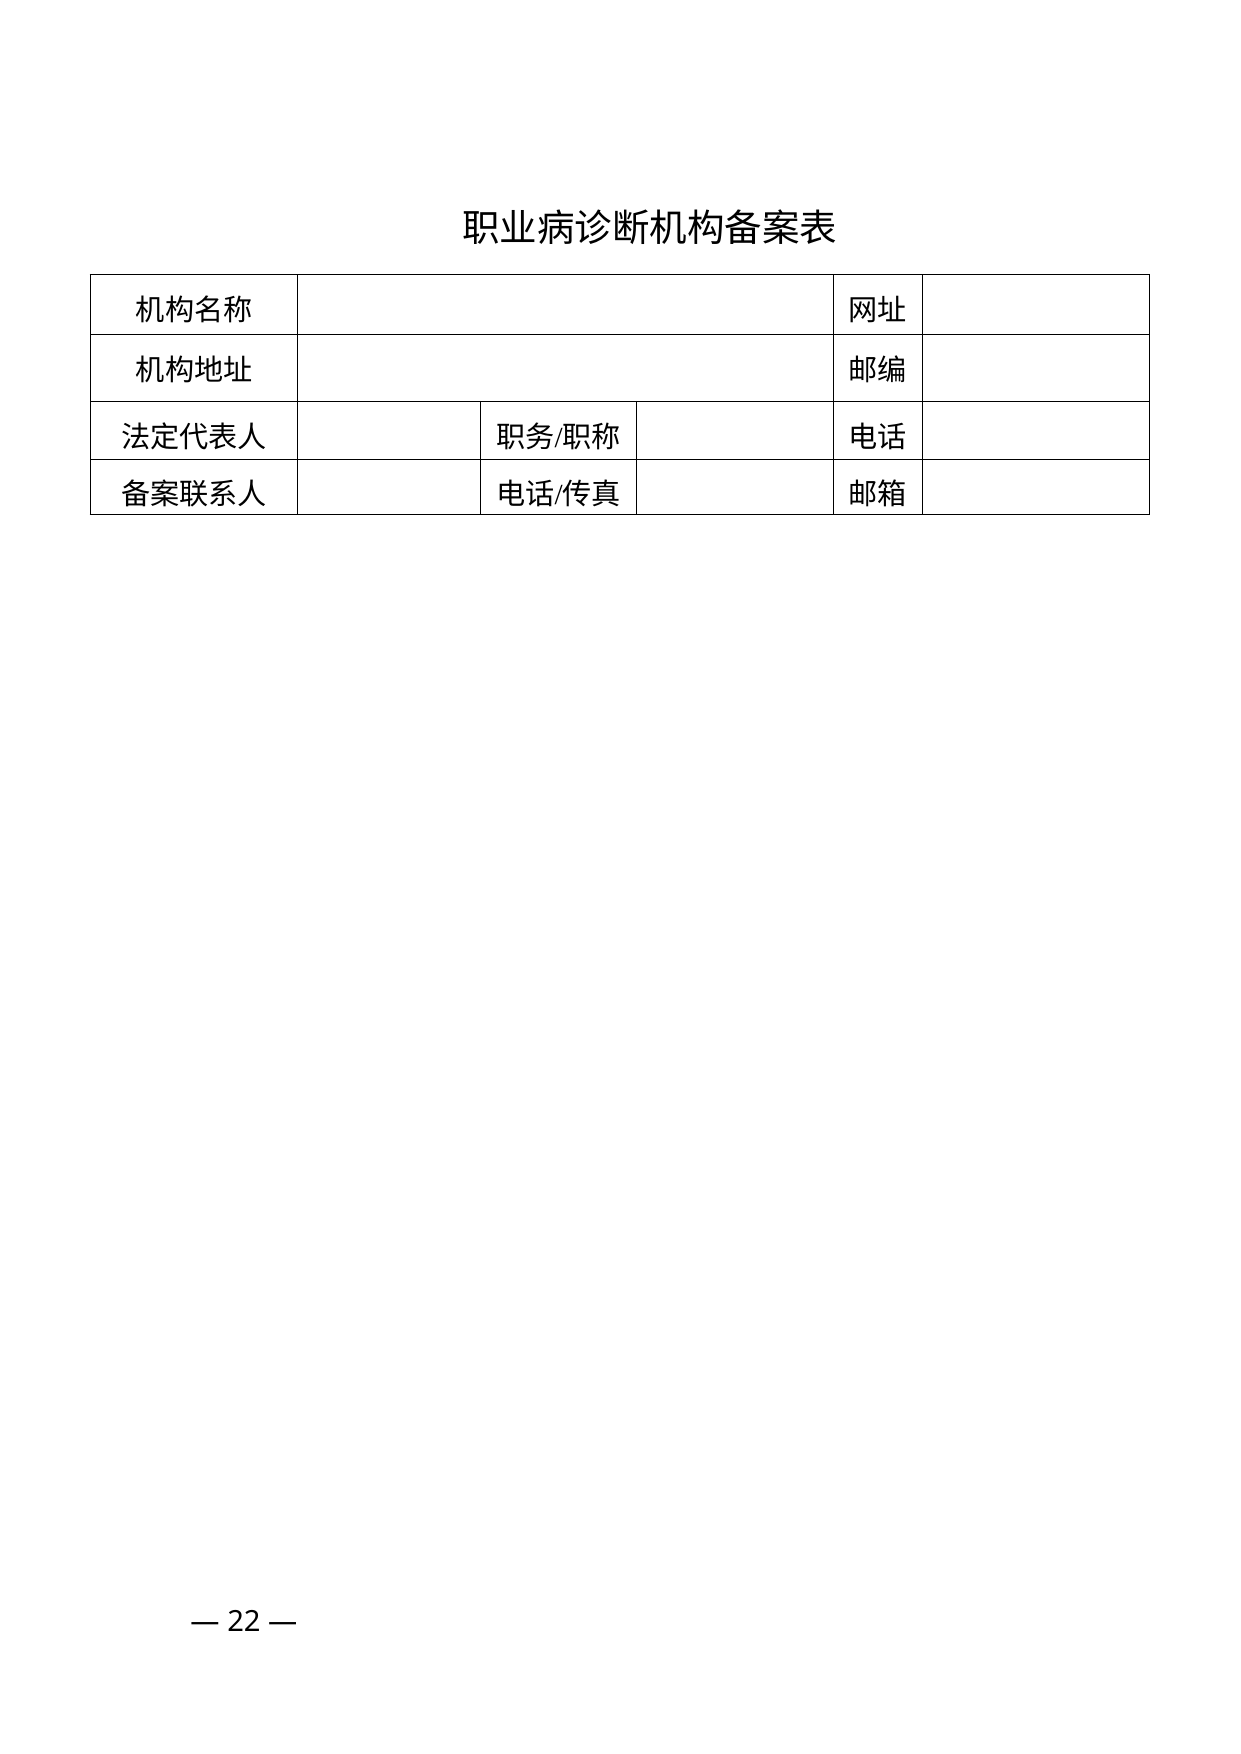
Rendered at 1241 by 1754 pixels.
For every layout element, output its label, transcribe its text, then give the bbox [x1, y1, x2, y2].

table_cell 邮编 [834, 335, 921, 401]
table_cell [637, 460, 833, 514]
table_cell [922, 402, 1149, 458]
table_cell [922, 335, 1149, 401]
table_cell 机构地址 [91, 335, 297, 401]
table_cell 备案联系人 [91, 460, 297, 514]
table_header 机构名称 [91, 275, 297, 334]
table_header [298, 275, 833, 334]
table_cell [298, 460, 480, 514]
table_cell [298, 402, 480, 458]
table_cell [637, 402, 833, 458]
table_header [922, 275, 1149, 334]
table_cell 邮箱 [834, 460, 921, 514]
table_header 网址 [834, 275, 921, 334]
table_cell 法定代表人 [91, 402, 297, 458]
text 职业病诊断机构备案表 [171, 193, 1069, 258]
table_cell [922, 460, 1149, 514]
table_cell 职务/职称 [481, 402, 636, 458]
table_cell 电话 [834, 402, 921, 458]
table_cell [298, 335, 833, 401]
table_cell 电话/传真 [481, 460, 636, 514]
